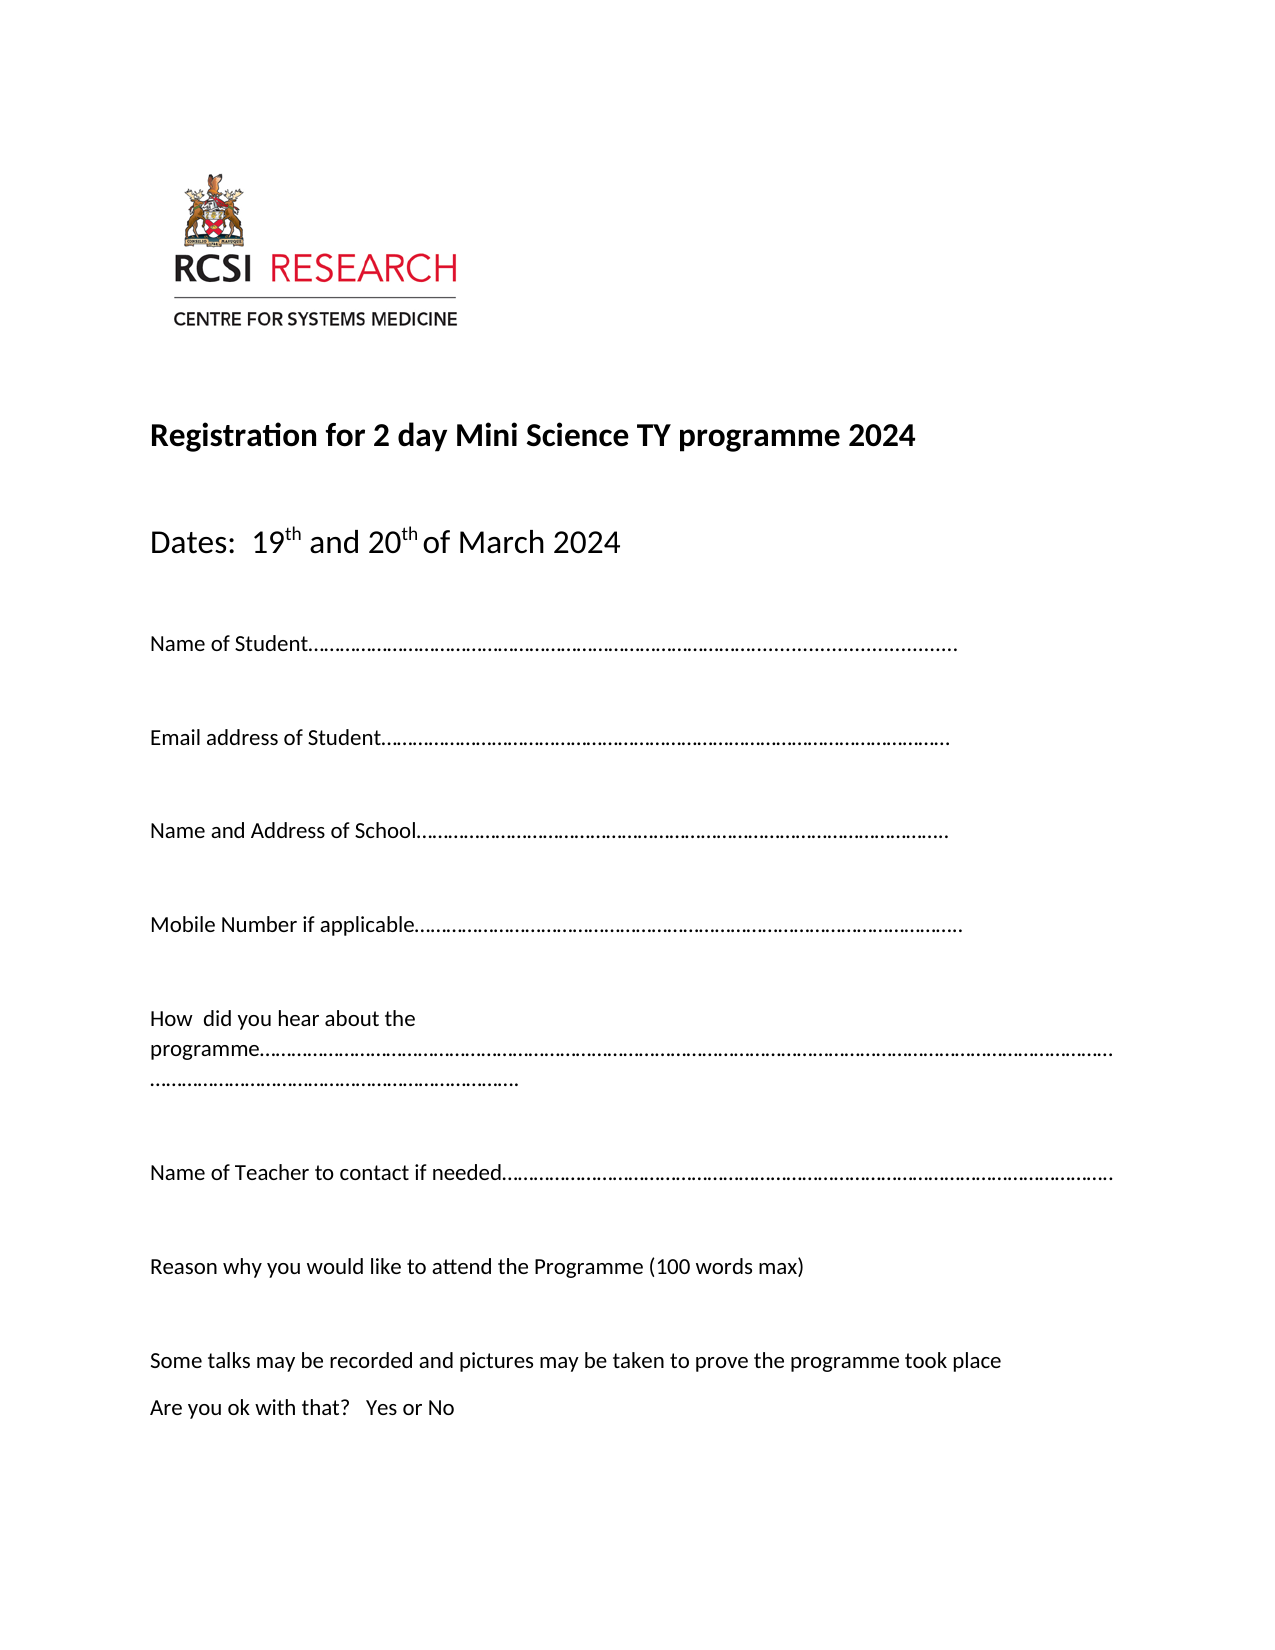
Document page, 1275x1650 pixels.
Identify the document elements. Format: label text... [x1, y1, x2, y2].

text How did you hear about the programme……………………………………………………………………………………………………………………………………………………………………………………………………………. [150, 1004, 1125, 1092]
text Are you ok with that? Yes or No [150, 1393, 1125, 1421]
text Name and Address of School……………………………………………………………………………………….. [150, 817, 1125, 844]
text Mobile Number if applicable………………………………………………………………………………………….. [150, 910, 1125, 938]
text Some talks may be recorded and pictures may be taken to prove the programme took place [150, 1346, 1125, 1374]
picture [150, 150, 482, 349]
text Dates: 19th and 20th of March 2024 [150, 522, 1125, 562]
text Name of Student………………………………………………………………………….................................... [150, 629, 1125, 657]
text Reason why you would like to attend the Programme (100 words max) [150, 1252, 1125, 1280]
text Name of Teacher to contact if needed…………………………………………………………………………………………………….. [150, 1158, 1125, 1186]
text Registration for 2 day Mini Science TY programme 2024 [150, 414, 1125, 455]
text Email address of Student……………………………………………………………………………………………… [150, 723, 1125, 751]
